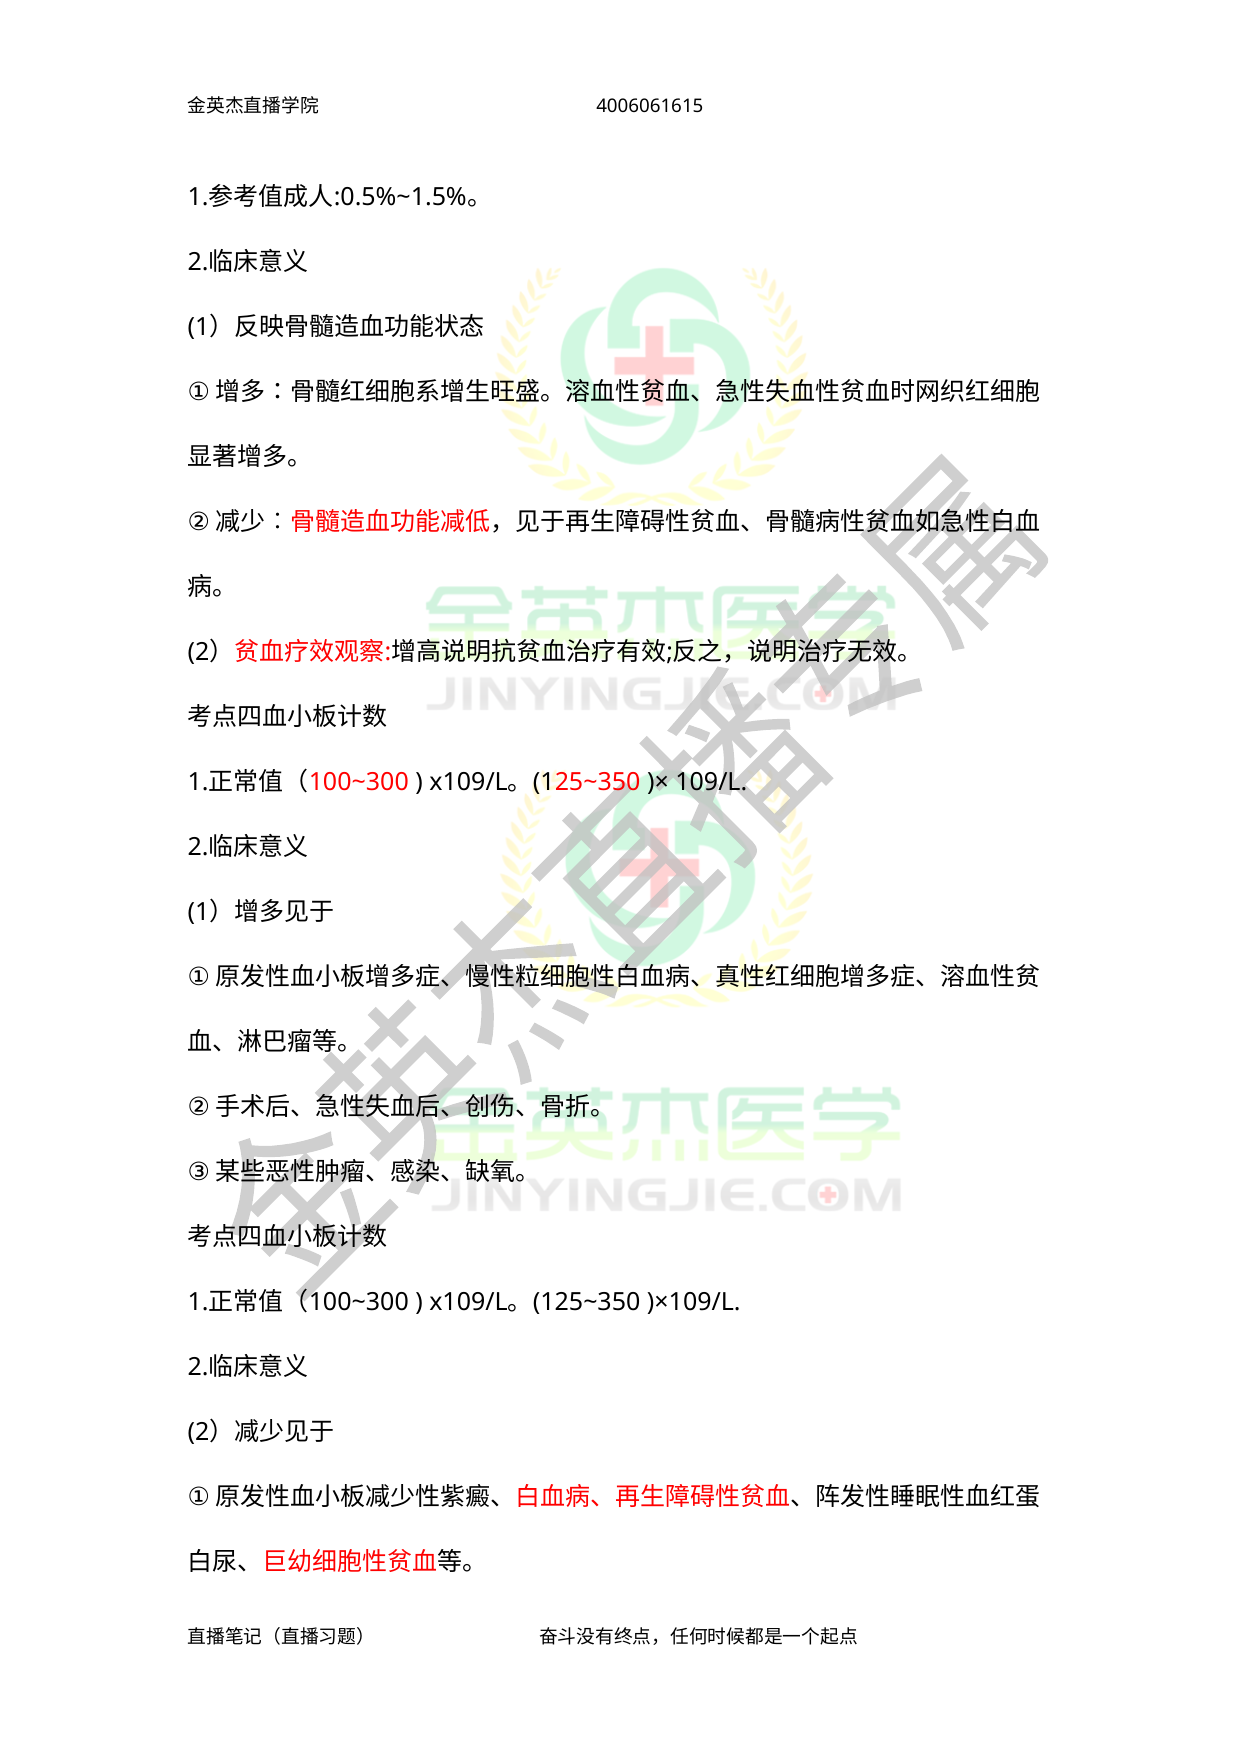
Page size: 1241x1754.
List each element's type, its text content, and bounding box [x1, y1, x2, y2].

text 2.临床意义 [187, 812, 1053, 877]
text (1）反映骨髓造血功能状态 [187, 292, 1053, 357]
text 1.正常值（100~300 ) x109/L。(125~350 )×109/L. [187, 1267, 1053, 1332]
text ②手术后、急性失血后、创伤、骨折。 [187, 1072, 1053, 1137]
text ①增多∶骨髓红细胞系增生旺盛。溶血性贫血、急性失血性贫血时网织红细胞显著增多。 [187, 357, 1053, 487]
text ①原发性血小板增多症、慢性粒细胞性白血病、真性红细胞增多症、溶血性贫血、淋巴瘤等。 [187, 942, 1053, 1072]
text (2）减少见于 [187, 1397, 1053, 1462]
text ②减少︰骨髓造血功能减低，见于再生障碍性贫血、骨髓病性贫血如急性白血病。 [187, 487, 1053, 617]
text 2.临床意义 [187, 1332, 1053, 1397]
text (2）贫血疗效观察:增高说明抗贫血治疗有效;反之，说明治疗无效。 [187, 617, 1053, 682]
text (1）增多见于 [187, 877, 1053, 942]
text 1.正常值（100~300 ) x109/L。(125~350 )× 109/L. [187, 747, 1053, 812]
text 1.参考值成人:0.5%~1.5%。 [187, 162, 1053, 227]
text ①原发性血小板减少性紫癜、白血病、再生障碍性贫血、阵发性睡眠性血红蛋白尿、巨幼细胞性贫血等。 [187, 1462, 1053, 1592]
text 考点四血小板计数 [187, 682, 1053, 747]
text 考点四血小板计数 [187, 1202, 1053, 1267]
text ③某些恶性肿瘤、感染、缺氧。 [187, 1137, 1053, 1202]
text 2.临床意义 [187, 227, 1053, 292]
